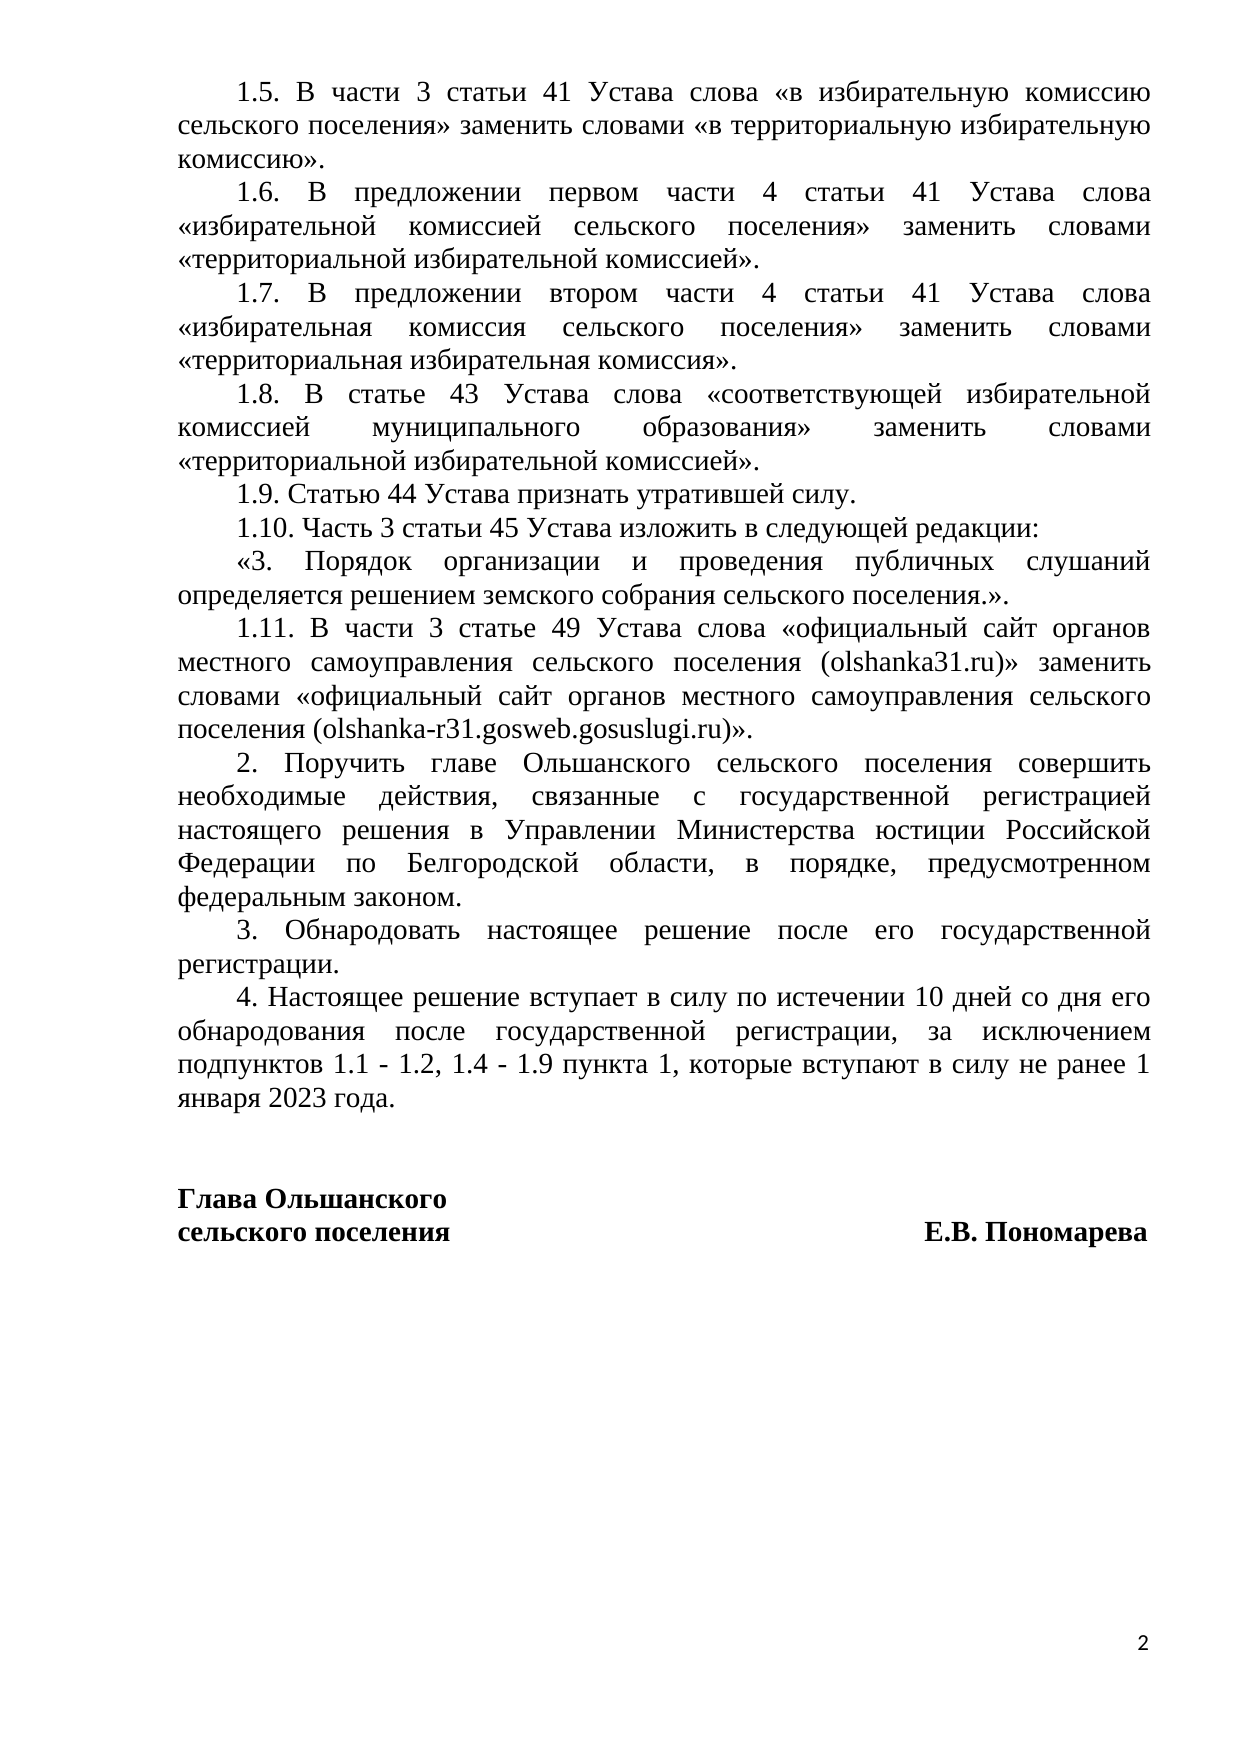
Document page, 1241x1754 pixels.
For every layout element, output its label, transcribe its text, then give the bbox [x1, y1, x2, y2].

text сельского поселения Е.В. Пономарева [177, 1214, 1152, 1248]
text 1.8. В статье 43 Устава слова «соответствующей избирательной комиссией муниципального образования» заменить словами «территориальной избирательной комиссией». [177, 376, 1152, 476]
text 2. Поручить главе Ольшанского сельского поселения совершить необходимые действия, связанные с государственной регистрацией настоящего решения в Управлении Министерства юстиции Российской Федерации по Белгородской области, в порядке, предусмотренном федеральным законом. [177, 745, 1152, 912]
text «3. Порядок организации и проведения публичных слушаний определяется решением земского собрания сельского поселения.». [177, 543, 1152, 611]
text 3. Обнародовать настоящее решение после его государственной регистрации. [177, 912, 1152, 979]
text 1.7. В предложении втором части 4 статьи 41 Устава слова «избирательная комиссия сельского поселения» заменить словами «территориальная избирательная комиссия». [177, 275, 1152, 376]
text 4. Настоящее решение вступает в силу по истечении 10 дней со дня его обнародования после государственной регистрации, за исключением подпунктов 1.1 - 1.2, 1.4 - 1.9 пункта 1, которые вступают в силу не ранее 1 января 2023 года. [177, 979, 1152, 1114]
text 1.9. Статью 44 Устава признать утратившей силу. [177, 476, 1152, 510]
text 1.10. Часть 3 статьи 45 Устава изложить в следующей редакции: [177, 510, 1152, 543]
text Глава Ольшанского [177, 1181, 1152, 1214]
text 1.5. В части 3 статьи 41 Устава слова «в избирательную комиссию сельского поселения» заменить словами «в территориальную избирательную комиссию». [177, 74, 1152, 174]
text 1.6. В предложении первом части 4 статьи 41 Устава слова «избирательной комиссией сельского поселения» заменить словами «территориальной избирательной комиссией». [177, 174, 1152, 275]
text 1.11. В части 3 статье 49 Устава слова «официальный сайт органов местного самоуправления сельского поселения (olshanka31.ru)» заменить словами «официальный сайт органов местного самоуправления сельского поселения (olshanka-r31.gosweb.gosuslugi.ru)». [177, 611, 1152, 745]
